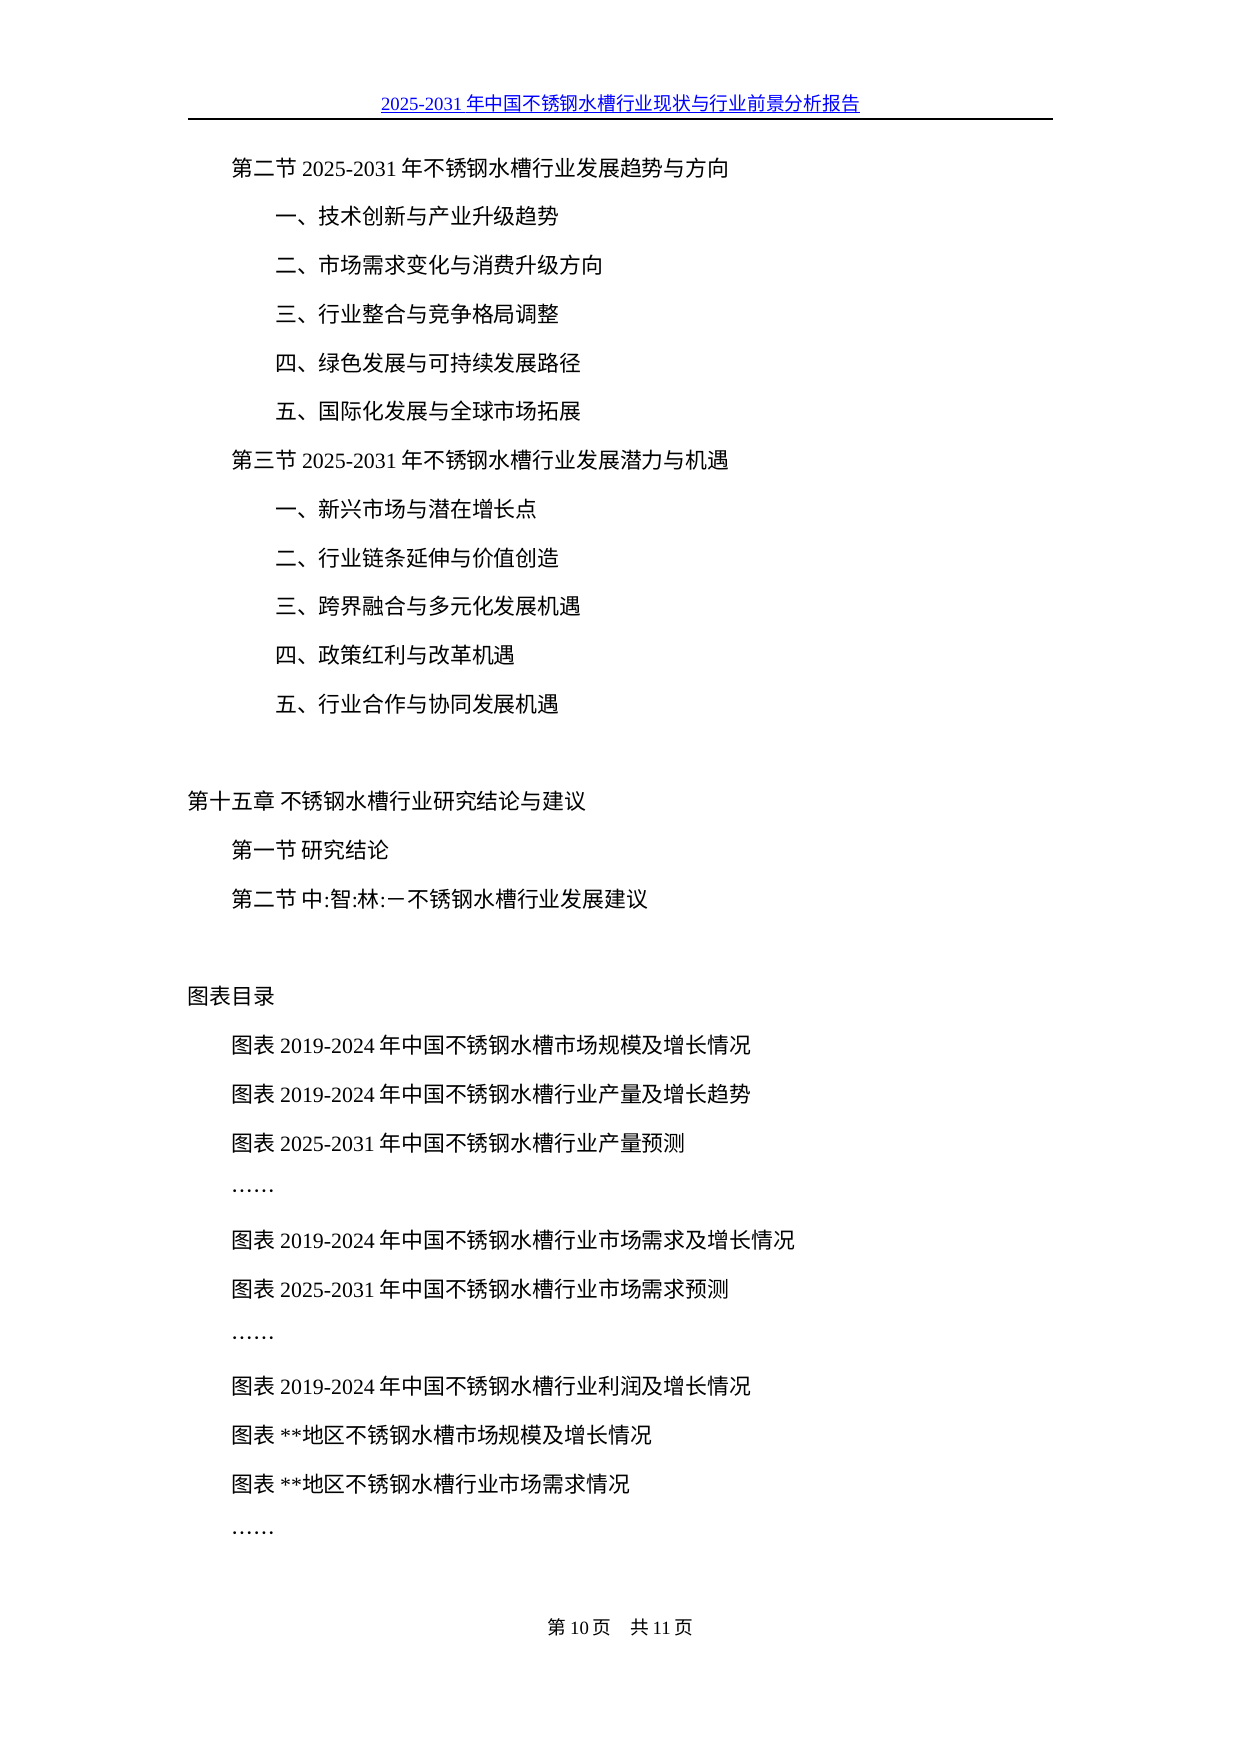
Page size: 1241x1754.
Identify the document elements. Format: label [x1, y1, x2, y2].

text [187, 150, 1053, 1548]
